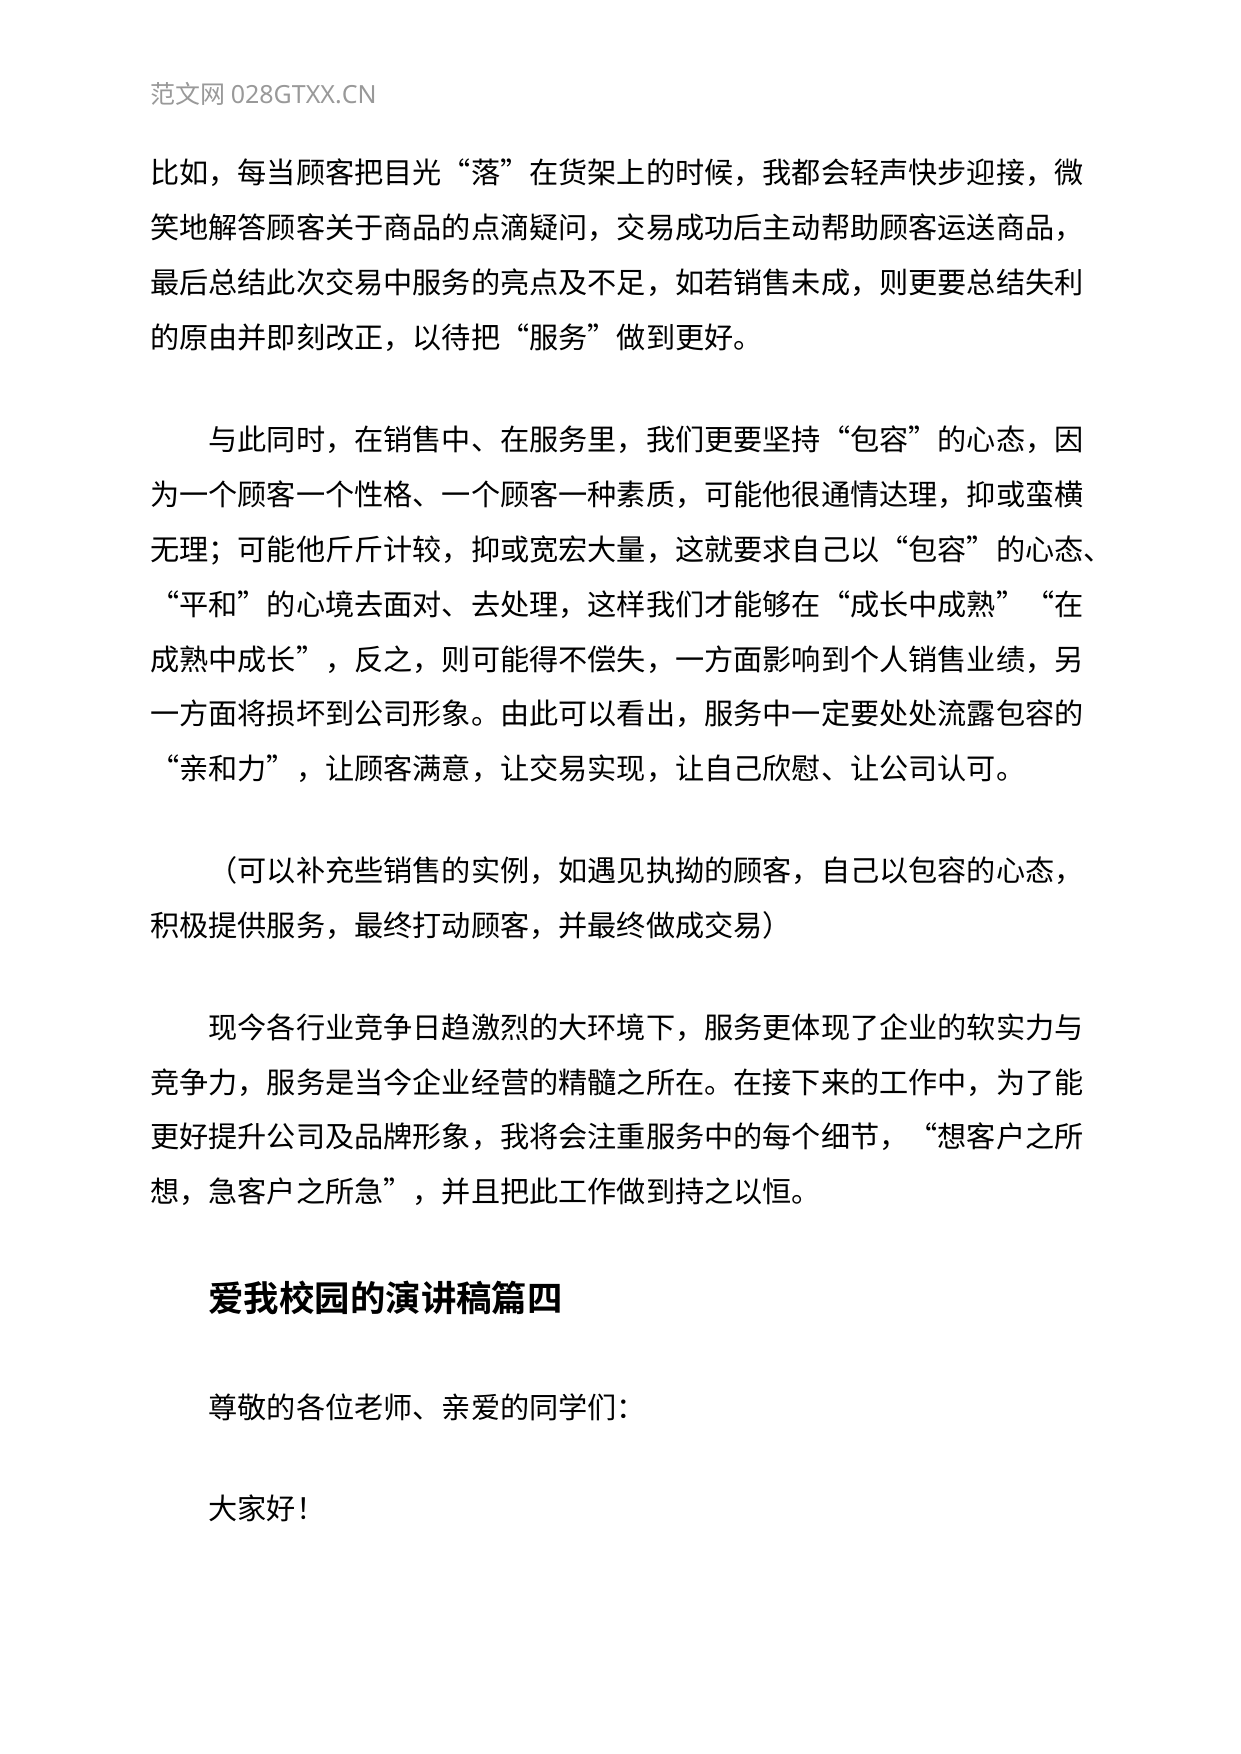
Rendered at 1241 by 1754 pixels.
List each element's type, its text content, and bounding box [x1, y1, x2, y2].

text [150, 150, 1090, 357]
text 现今各行业竞争日趋激烈的大环境下，服务更体现了企业的软实力与竞争力，服务是当今企业经营的精髓之所在。在接下来的工作中，为了能更好提升公司及品牌形象，我将会注重服务中的每个细节，“想客户之所想，急客户之所急”，并且把此工作做到持之以恒。 [150, 1004, 1090, 1211]
text 尊敬的各位老师、亲爱的同学们： [150, 1384, 1090, 1426]
text 与此同时，在销售中、在服务里，我们更要坚持“包容”的心态，因为一个顾客一个性格、一个顾客一种素质，可能他很通情达理，抑或蛮横无理；可能他斤斤计较，抑或宽宏大量，这就要求自己以“包容”的心态、“平和”的心境去面对、去处理，这样我们才能够在“成长中成熟”“在成熟中成长”，反之，则可能得不偿失，一方面影响到个人销售业绩，另一方面将损坏到公司形象。由此可以看出，服务中一定要处处流露包容的“亲和力”，让顾客满意，让交易实现，让自己欣慰、让公司认可。 [150, 416, 1090, 788]
text 大家好！ [150, 1486, 1090, 1528]
text （可以补充些销售的实例，如遇见执拗的顾客，自己以包容的心态，积极提供服务，最终打动顾客，并最终做成交易） [150, 848, 1090, 945]
text 爱我校园的演讲稿篇四 [150, 1271, 1090, 1322]
